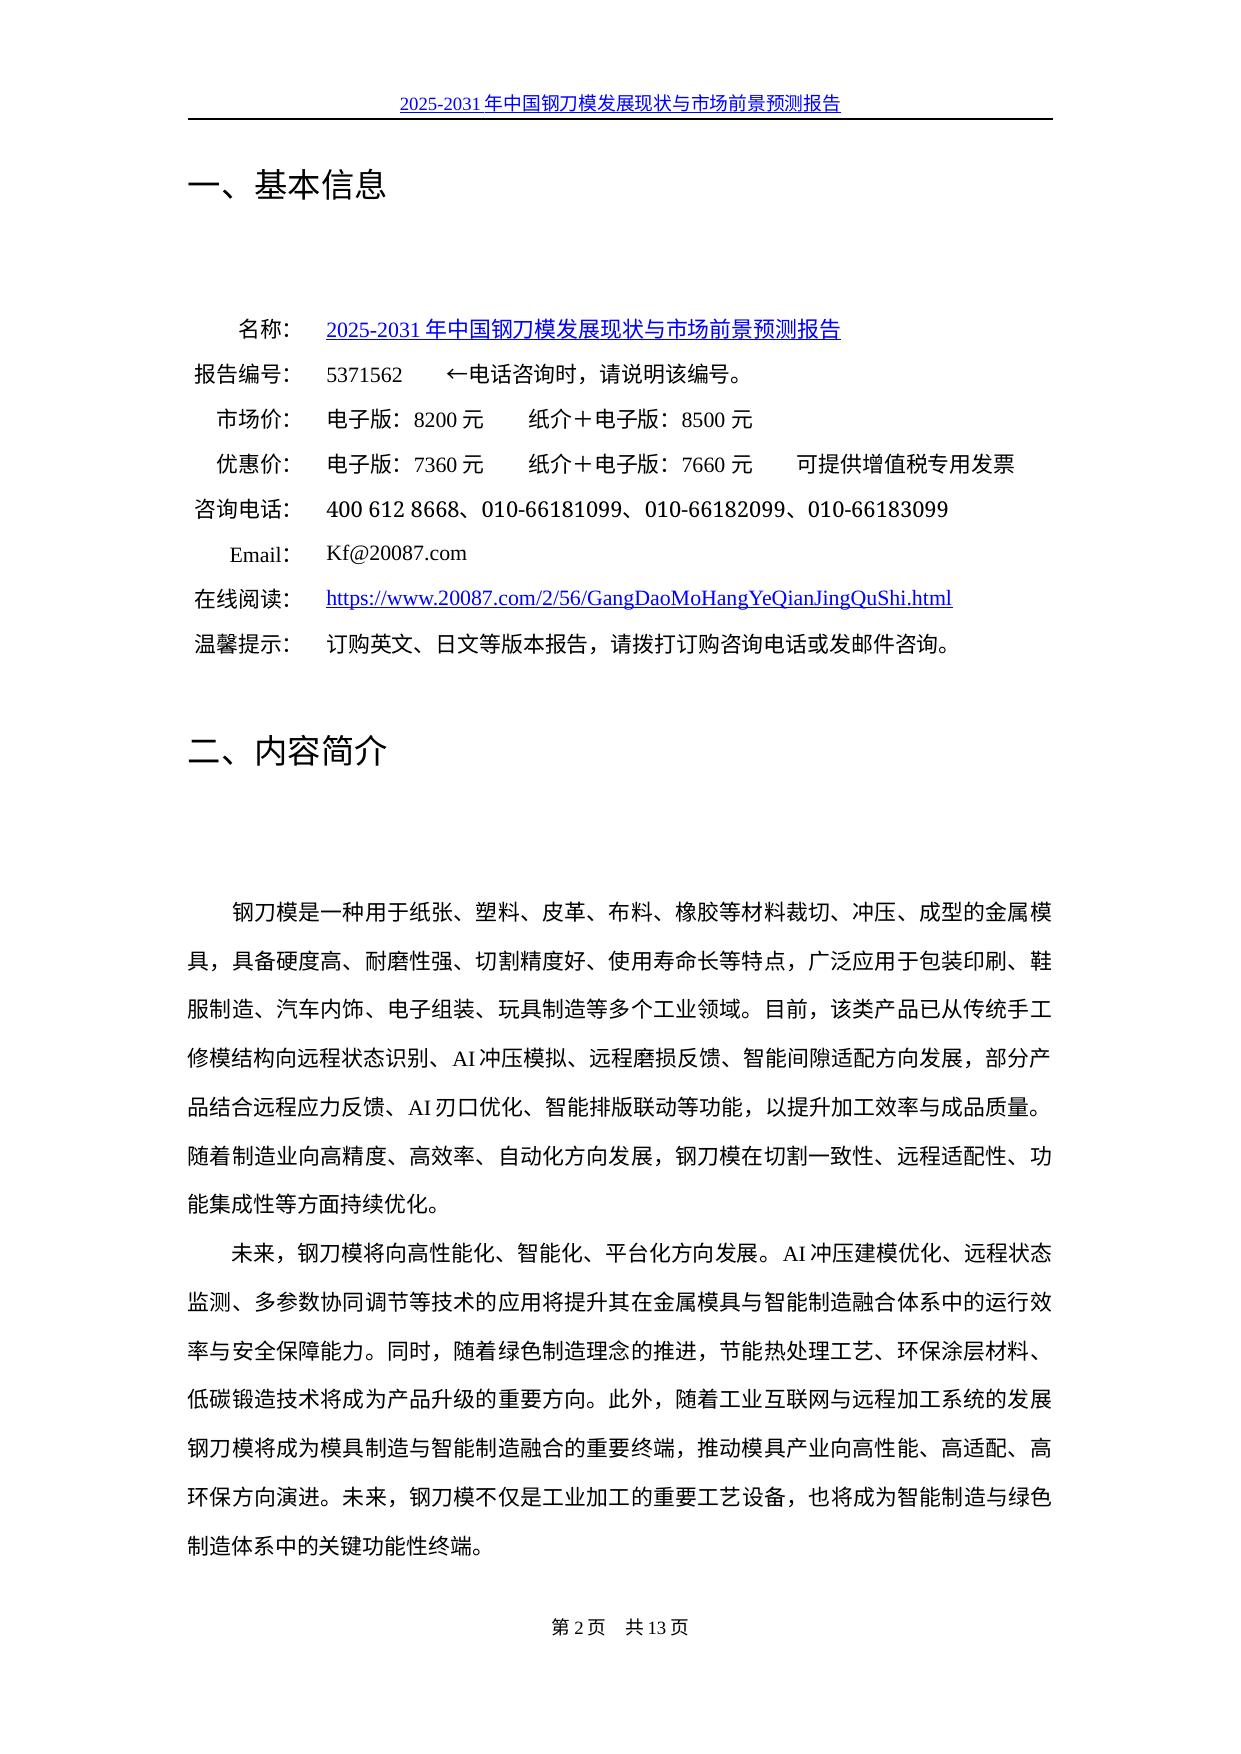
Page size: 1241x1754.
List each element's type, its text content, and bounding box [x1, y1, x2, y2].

table_cell 电子版：8200 元 纸介＋电子版：8500 元 [315, 402, 1073, 447]
title 一、基本信息 [187, 150, 1053, 215]
table_cell 优惠价： [167, 447, 315, 492]
table_cell 400 612 8668、010-66181099、010-66182099、010-66183099 [315, 492, 1073, 537]
table_cell 市场价： [167, 402, 315, 447]
table_cell 温馨提示： [167, 627, 315, 672]
table_cell 咨询电话： [167, 492, 315, 537]
table_cell 报告编号： [167, 357, 315, 402]
table_cell 订购英文、日文等版本报告，请拨打订购咨询电话或发邮件咨询。 [315, 627, 1073, 672]
table_cell 电子版：7360 元 纸介＋电子版：7660 元 可提供增值税专用发票 [315, 447, 1073, 492]
title 二、内容简介 [187, 717, 1053, 782]
table_header 名称： [167, 312, 315, 357]
table_cell Email： [167, 537, 315, 582]
table_cell [315, 582, 1073, 627]
table_header 2025-2031年中国钢刀模发展现状与市场前景预测报告 [315, 312, 1073, 357]
table_cell 在线阅读： [167, 582, 315, 627]
table_cell Kf@20087.com [315, 537, 1073, 582]
table_cell 5371562 ←电话咨询时，请说明该编号。 [315, 357, 1073, 402]
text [187, 894, 1053, 1561]
